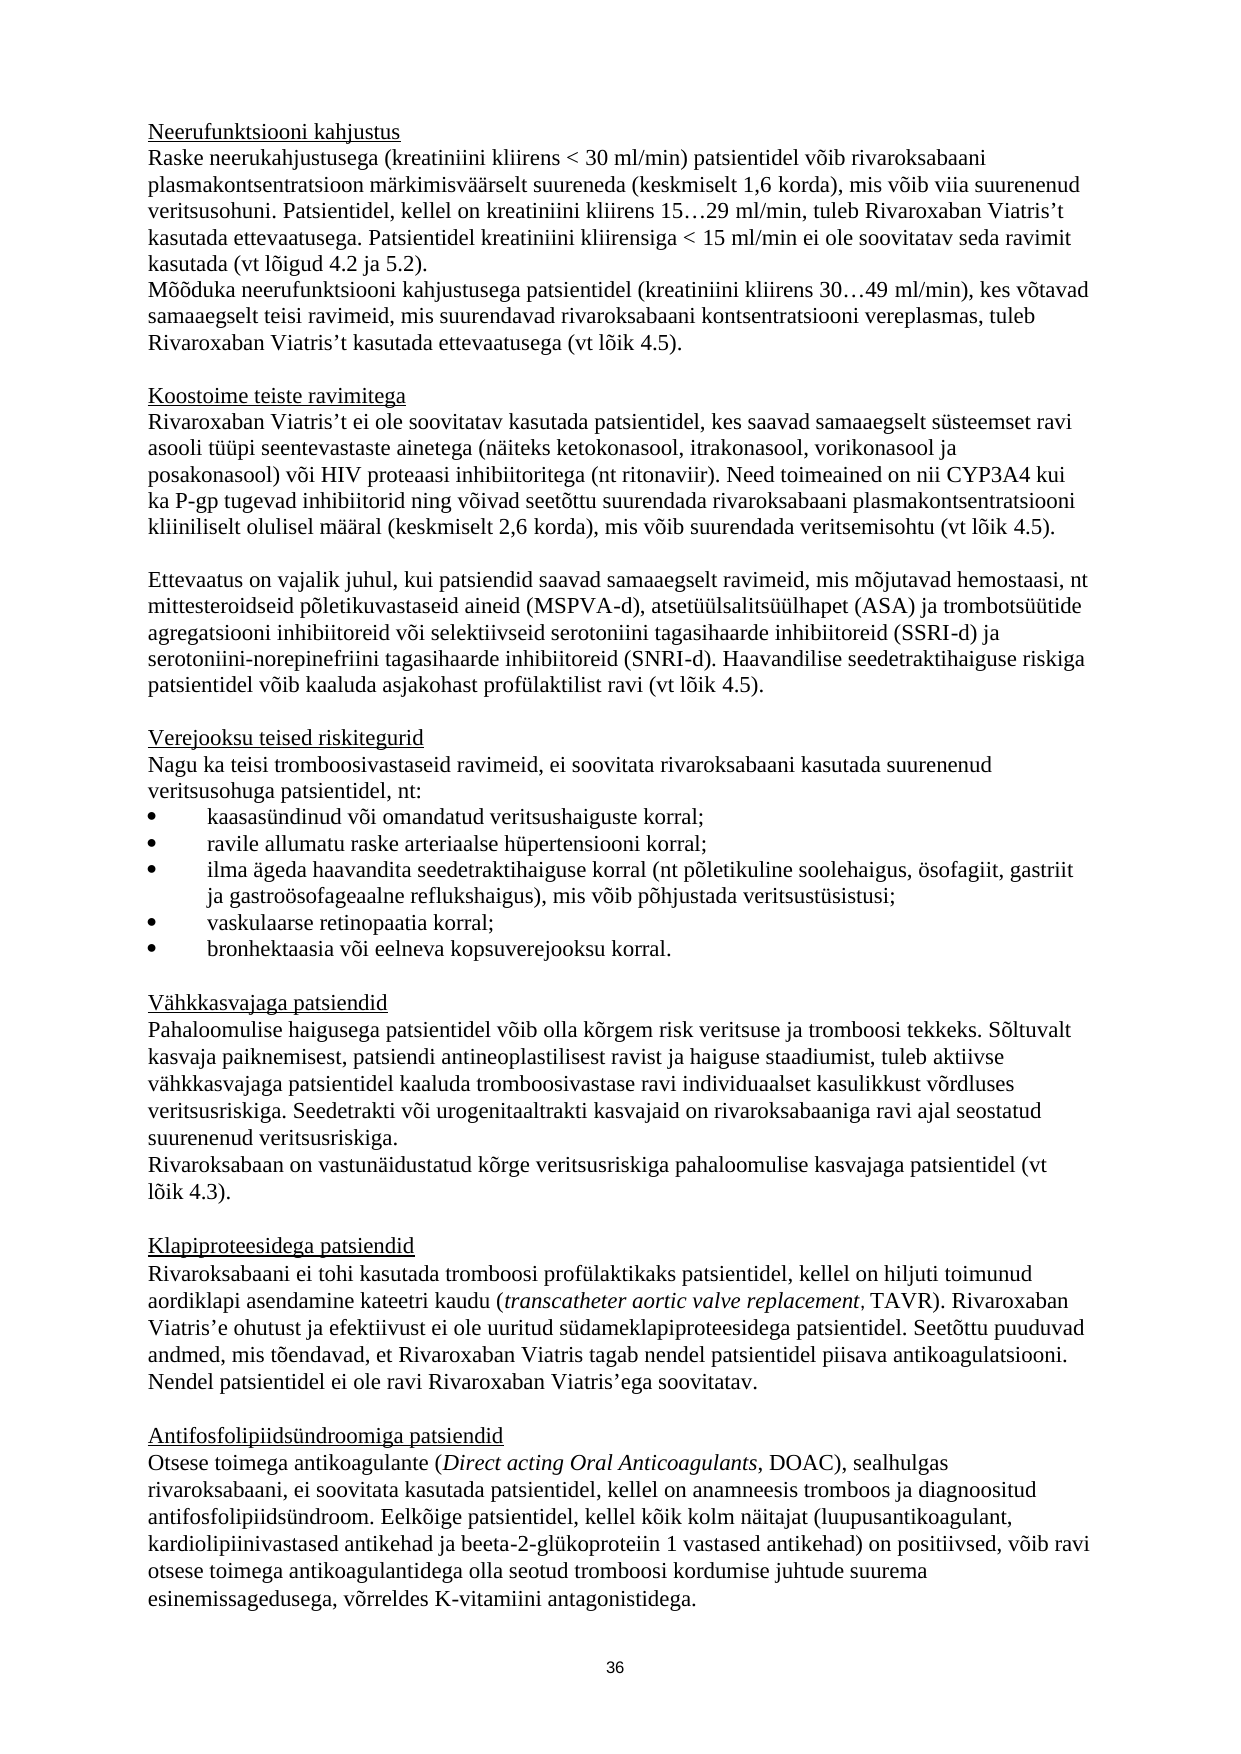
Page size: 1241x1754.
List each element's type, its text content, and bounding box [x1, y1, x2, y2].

text Ettevaatus on vajalik juhul, kui patsiendid saavad samaaegselt ravimeid, mis mõjutavad hemostaasi, nt mittesteroidseid põletikuvastaseid aineid (MSPVA-d), atsetüülsalitsüülhapet (ASA) ja trombotsüütide agregatsiooni inhibiitoreid või selektiivseid serotoniini tagasihaarde inhibiitoreid (SSRI-d) ja serotoniini-norepinefriini tagasihaarde inhibiitoreid (SNRI-d). Haavandilise seedetraktihaiguse riskiga patsientidel võib kaaluda asjakohast profülaktilist ravi (vt lõik 4.5). [148, 566, 1092, 698]
text bronhektaasia või eelneva kopsuverejooksu korral. [148, 935, 1092, 961]
text Raske neerukahjustusega (kreatiniini kliirens < 30 ml/min) patsientidel võib rivaroksabaani plasmakontsentratsioon märkimisväärselt suureneda (keskmiselt 1,6 korda), mis võib viia suurenenud veritsusohuni. Patsientidel, kellel on kreatiniini kliirens 15…29 ml/min, tuleb Rivaroxaban Viatris’t kasutada ettevaatusega. Patsientidel kreatiniini kliirensiga < 15 ml/min ei ole soovitatav seda ravimit kasutada (vt lõigud 4.2 ja 5.2). [148, 144, 1092, 276]
text Rivaroksabaan on vastunäidustatud kõrge veritsusriskiga pahaloomulise kasvajaga patsientidel (vt lõik 4.3). [148, 1151, 1092, 1205]
text Otsese toimega antikoagulante (Direct acting Oral Anticoagulants, DOAC), sealhulgas rivaroksabaani, ei soovitata kasutada patsientidel, kellel on anamneesis tromboos ja diagnoositud antifosfolipiidsündroom. Eelkõige patsientidel, kellel kõik kolm näitajat (luupusantikoagulant, kardiolipiinivastased antikehad ja beeta-2-glükoproteiin 1 vastased antikehad) on positiivsed, võib ravi otsese toimega antikoagulantidega olla seotud tromboosi kordumise juhtude suurema esinemissagedusega, võrreldes K-vitamiini antagonistidega. [148, 1449, 1092, 1611]
text Neerufunktsiooni kahjustus [148, 118, 1092, 144]
text Pahaloomulise haigusega patsientidel võib olla kõrgem risk veritsuse ja tromboosi tekkeks. Sõltuvalt kasvaja paiknemisest, patsiendi antineoplastilisest ravist ja haiguse staadiumist, tuleb aktiivse vähkkasvajaga patsientidel kaaluda tromboosivastase ravi individuaalset kasulikkust võrdluses veritsusriskiga. Seedetrakti või urogenitaaltrakti kasvajaid on rivaroksabaaniga ravi ajal seostatud suurenenud veritsusriskiga. [148, 1016, 1092, 1151]
text kaasasündinud või omandatud veritsushaiguste korral; [148, 803, 1092, 830]
text ilma ägeda haavandita seedetraktihaiguse korral (nt põletikuline soolehaigus, ösofagiit, gastriit ja gastroösofageaalne reflukshaigus), mis võib põhjustada veritsustüsistusi; [148, 856, 1092, 909]
text Vähkkasvajaga patsiendid [148, 988, 1092, 1016]
text Rivaroxaban Viatris’t ei ole soovitatav kasutada patsientidel, kes saavad samaaegselt süsteemset ravi asooli tüüpi seentevastaste ainetega (näiteks ketokonasool, itrakonasool, vorikonasool ja posakonasool) või HIV proteaasi inhibiitoritega (nt ritonaviir). Need toimeained on nii CYP3A4 kui ka P-gp tugevad inhibiitorid ning võivad seetõttu suurendada rivaroksabaani plasmakontsentratsiooni kliiniliselt olulisel määral (keskmiselt 2,6 korda), mis võib suurendada veritsemisohtu (vt lõik 4.5). [148, 408, 1092, 540]
text Verejooksu teised riskitegurid [148, 724, 1092, 751]
text vaskulaarse retinopaatia korral; [148, 909, 1092, 935]
list Klapiproteesidega patsiendid [148, 1232, 1092, 1259]
text Koostoime teiste ravimitega [148, 382, 1092, 408]
text ravile allumatu raske arteriaalse hüpertensiooni korral; [148, 830, 1092, 856]
list Rivaroksabaani ei tohi kasutada tromboosi profülaktikaks patsientidel, kellel on hiljuti toimunud aordiklapi asendamine kateetri kaudu (transcatheter aortic valve replacement, TAVR). Rivaroxaban Viatris’e ohutust ja efektiivust ei ole uuritud südameklapiproteesidega patsientidel. Seetõttu puuduvad andmed, mis tõendavad, et Rivaroxaban Viatris tagab nendel patsientidel piisava antikoagulatsiooni. Nendel patsientidel ei ole ravi Rivaroxaban Viatris’ega soovitatav. [148, 1259, 1092, 1395]
text Nagu ka teisi tromboosivastaseid ravimeid, ei soovitata rivaroksabaani kasutada suurenenud veritsusohuga patsientidel, nt: [148, 751, 1092, 803]
text Mõõduka neerufunktsiooni kahjustusega patsientidel (kreatiniini kliirens 30…49 ml/min), kes võtavad samaaegselt teisi ravimeid, mis suurendavad rivaroksabaani kontsentratsiooni vereplasmas, tuleb Rivaroxaban Viatris’t kasutada ettevaatusega (vt lõik 4.5). [148, 276, 1092, 355]
text Antifosfolipiidsündroomiga patsiendid [148, 1422, 1092, 1449]
